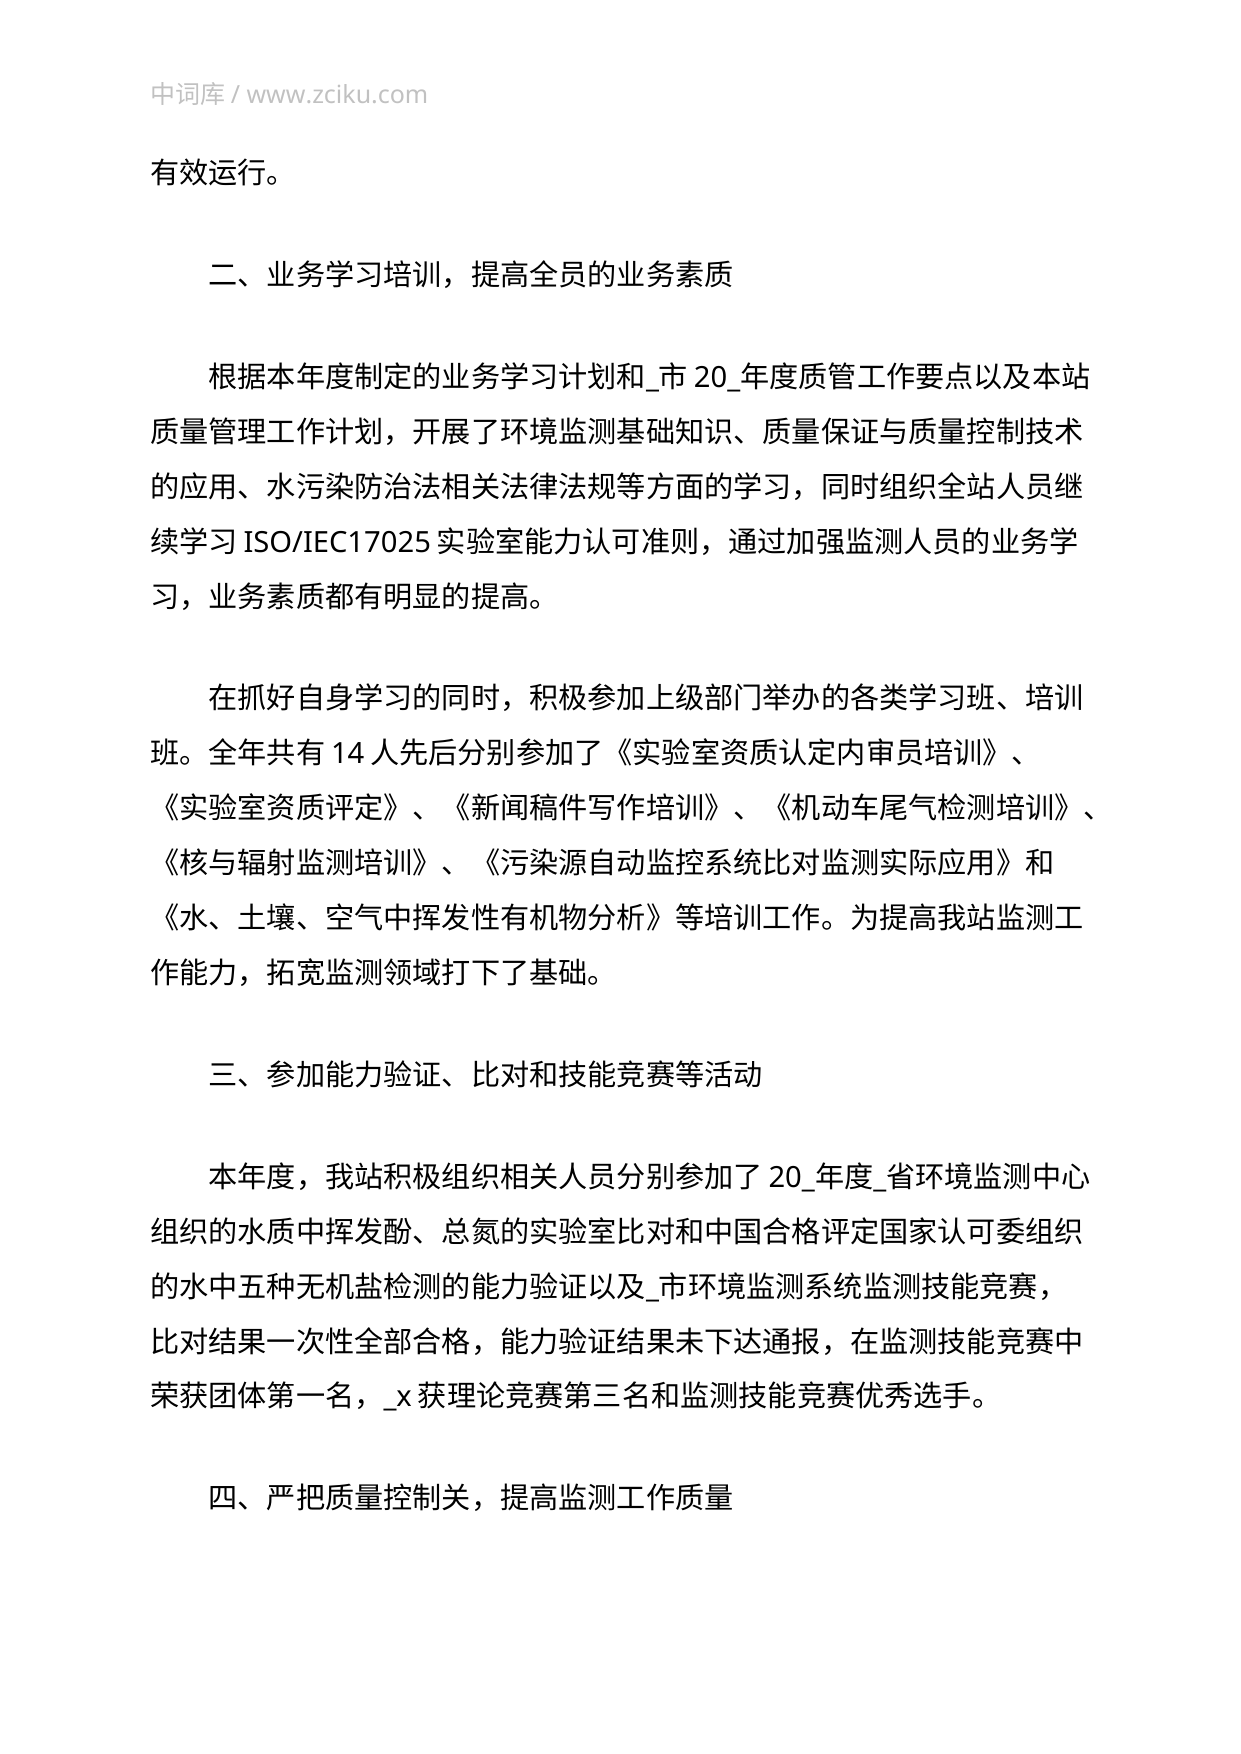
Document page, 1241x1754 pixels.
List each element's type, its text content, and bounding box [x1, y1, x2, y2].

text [150, 150, 1090, 192]
text 本年度，我站积极组织相关人员分别参加了20_年度_省环境监测中心组织的水质中挥发酚、总氮的实验室比对和中国合格评定国家认可委组织的水中五种无机盐检测的能力验证以及_市环境监测系统监测技能竞赛，比对结果一次性全部合格，能力验证结果未下达通报，在监测技能竞赛中荣获团体第一名，_x获理论竞赛第三名和监测技能竞赛优秀选手。 [150, 1153, 1090, 1415]
text 三、参加能力验证、比对和技能竞赛等活动 [150, 1051, 1090, 1094]
text 根据本年度制定的业务学习计划和_市20_年度质管工作要点以及本站质量管理工作计划，开展了环境监测基础知识、质量保证与质量控制技术的应用、水污染防治法相关法律法规等方面的学习，同时组织全站人员继续学习ISO/IEC17025实验室能力认可准则，通过加强监测人员的业务学习，业务素质都有明显的提高。 [150, 353, 1090, 616]
text 在抓好自身学习的同时，积极参加上级部门举办的各类学习班、培训班。全年共有14人先后分别参加了《实验室资质认定内审员培训》、《实验室资质评定》、《新闻稿件写作培训》、《机动车尾气检测培训》、《核与辐射监测培训》、《污染源自动监控系统比对监测实际应用》和《水、土壤、空气中挥发性有机物分析》等培训工作。为提高我站监测工作能力，拓宽监测领域打下了基础。 [150, 675, 1090, 992]
text 四、严把质量控制关，提高监测工作质量 [150, 1475, 1090, 1517]
text 二、业务学习培训，提高全员的业务素质 [150, 252, 1090, 294]
